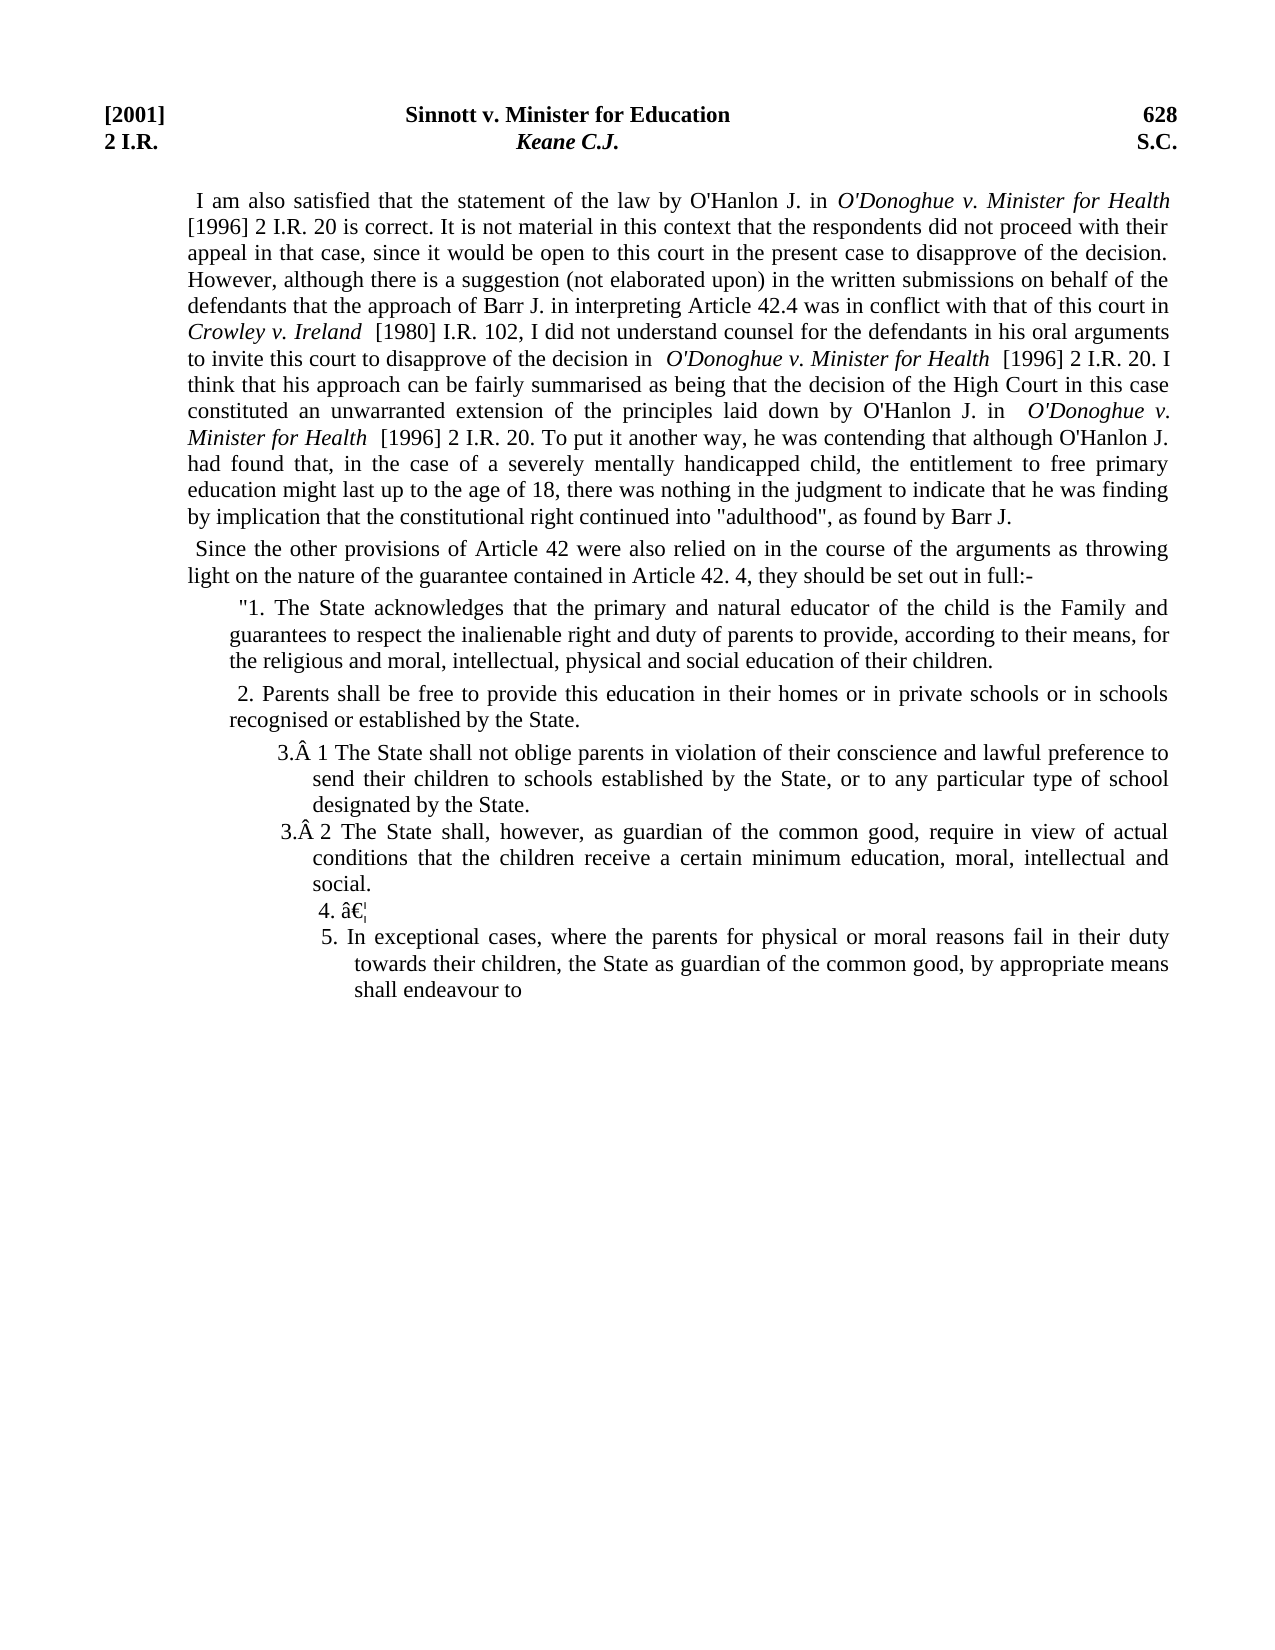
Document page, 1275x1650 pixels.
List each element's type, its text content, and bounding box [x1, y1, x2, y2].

text 2. Parents shall be free to provide this education in their homes or in private schools or in schools recognised or established by the State. [229, 680, 1171, 732]
text 5. In exceptional cases, where the parents for physical or moral reasons fail in their duty towards their children, the State as guardian of the common good, by appropriate means shall endeavour to [312, 923, 1171, 1002]
text 3.Â 2 The State shall, however, as guardian of the common good, require in view of actual conditions that the children receive a certain minimum education, moral, intellectual and social. [271, 818, 1171, 897]
text 4. â€¦ [312, 897, 1171, 923]
table_header [2001] 2 I.R. [104, 101, 187, 154]
text 3.Â 1 The State shall not oblige parents in violation of their conscience and lawful preference to send their children to schools established by the State, or to any particular type of school designated by the State. [271, 739, 1171, 818]
text I am also satisfied that the statement of the law by O'Hanlon J. in O'Donoghue v. Minister for Health [1996] 2 I.R. 20 is correct. It is not material in this context that the respondents did not proceed with their appeal in that case, since it would be open to this court in the present case to disapprove of the decision. However, although there is a suggestion (not elaborated upon) in the written submissions on behalf of the defendants that the approach of Barr J. in interpreting Article 42.4 was in conflict with that of this court in Crowley v. Ireland [1980] I.R. 102, I did not understand counsel for the defendants in his oral arguments to invite this court to disapprove of the decision in O'Donoghue v. Minister for Health [1996] 2 I.R. 20. I think that his approach can be fairly summarised as being that the decision of the High Court in this case constituted an unwarranted extension of the principles laid down by O'Hanlon J. in O'Donoghue v. Minister for Health [1996] 2 I.R. 20. To put it another way, he was contending that although O'Hanlon J. had found that, in the case of a severely mentally handicapped child, the entitlement to free primary education might last up to the age of 18, there was nothing in the judgment to indicate that he was finding by implication that the constitutional right continued into "adulthood", as found by Barr J. [187, 187, 1171, 529]
table_header 628 S.C. [948, 101, 1177, 154]
table_header Sinnott v. Minister for Education Keane C.J. [188, 101, 948, 154]
text "1. The State acknowledges that the primary and natural educator of the child is the Family and guarantees to respect the inalienable right and duty of parents to provide, according to their means, for the religious and moral, intellectual, physical and social education of their children. [229, 594, 1171, 673]
text Since the other provisions of Article 42 were also relied on in the course of the arguments as throwing light on the nature of the guarantee contained in Article 42. 4, they should be set out in full:- [187, 536, 1171, 588]
